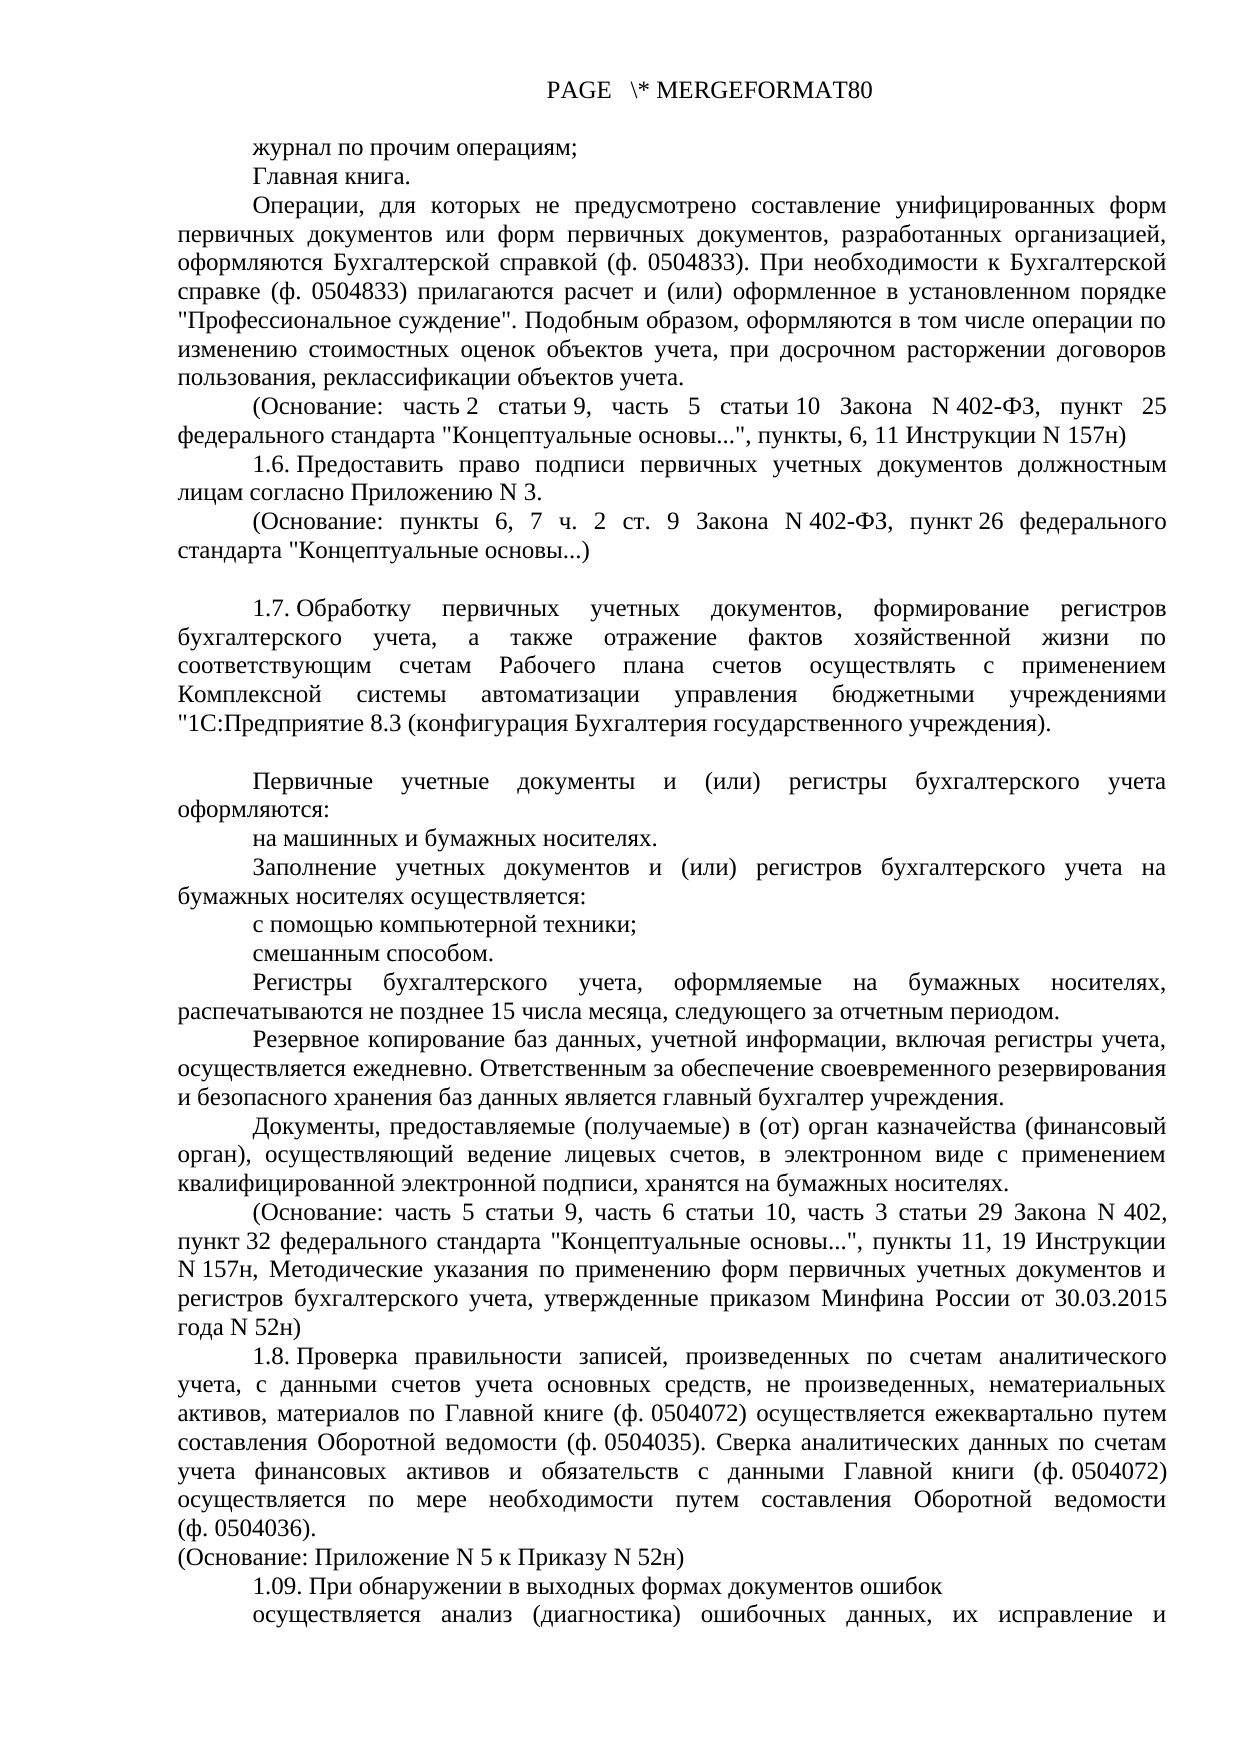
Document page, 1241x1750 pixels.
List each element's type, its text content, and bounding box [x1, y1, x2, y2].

text смешанным способом. [177, 938, 1167, 967]
text (Основание: часть 5 статьи 9, часть 6 статьи 10, часть 3 статьи 29 Закона N 402, пункт 32 федерального стандарта "Концептуальные основы...", пункты 11, 19 Инструкции N 157н, Методические указания по применению форм первичных учетных документов и регистров бухгалтерского учета, утвержденные приказом Минфина России от 30.03.2015 года N 52н) [177, 1197, 1167, 1341]
text журнал по прочим операциям; [177, 132, 1167, 161]
text 1.8. Проверка правильности записей, произведенных по счетам аналитического учета, с данными счетов учета основных средств, не произведенных, нематериальных активов, материалов по Главной книге (ф. 0504072) осуществляется ежеквартально путем составления Оборотной ведомости (ф. 0504035). Сверка аналитических данных по счетам учета финансовых активов и обязательств с данными Главной книги (ф. 0504072) осуществляется по мере необходимости путем составления Оборотной ведомости (ф. 0504036). [177, 1341, 1167, 1542]
text Главная книга. [177, 161, 1167, 190]
text 1.09. При обнаружении в выходных формах документов ошибок [177, 1571, 1167, 1599]
text (Основание: Приложение N 5 к Приказу N 52н) [177, 1542, 1167, 1571]
text (Основание: часть 2 статьи 9, часть 5 статьи 10 Закона N 402-ФЗ, пункт 25 федерального стандарта "Концептуальные основы...", пункты, 6, 11 Инструкции N 157н) [177, 391, 1167, 449]
text с помощью компьютерной техники; [177, 909, 1167, 938]
text Заполнение учетных документов и (или) регистров бухгалтерского учета на бумажных носителях осуществляется: [177, 852, 1167, 909]
text 1.7. Обработку первичных учетных документов, формирование регистров бухгалтерского учета, а также отражение фактов хозяйственной жизни по соответствующим счетам Рабочего плана счетов осуществлять с применением Комплексной системы автоматизации управления бюджетными учреждениями "1С:Предприятие 8.3 (конфигурация Бухгалтерия государственного учреждения). [177, 593, 1167, 737]
text Первичные учетные документы и (или) регистры бухгалтерского учета оформляются: [177, 766, 1167, 823]
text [177, 1599, 1167, 1628]
text на машинных и бумажных носителях. [177, 823, 1167, 852]
text (Основание: пункты 6, 7 ч. 2 ст. 9 Закона N 402-ФЗ, пункт 26 федерального стандарта "Концептуальные основы...) [177, 506, 1167, 564]
text Операции, для которых не предусмотрено составление унифицированных форм первичных документов или форм первичных документов, разработанных организацией, оформляются Бухгалтерской справкой (ф. 0504833). При необходимости к Бухгалтерской справке (ф. 0504833) прилагаются расчет и (или) оформленное в установленном порядке "Профессиональное суждение". Подобным образом, оформляются в том числе операции по изменению стоимостных оценок объектов учета, при досрочном расторжении договоров пользования, реклассификации объектов учета. [177, 190, 1167, 391]
text Регистры бухгалтерского учета, оформляемые на бумажных носителях, распечатываются не позднее 15 числа месяца, следующего за отчетным периодом. [177, 967, 1167, 1024]
text 1.6. Предоставить право подписи первичных учетных документов должностным лицам согласно Приложению N 3. [177, 449, 1167, 506]
text Резервное копирование баз данных, учетной информации, включая регистры учета, осуществляется ежедневно. Ответственным за обеспечение своевременного резервирования и безопасного хранения баз данных является главный бухгалтер учреждения. [177, 1024, 1167, 1111]
text Документы, предоставляемые (получаемые) в (от) орган казначейства (финансовый орган), осуществляющий ведение лицевых счетов, в электронном виде с применением квалифицированной электронной подписи, хранятся на бумажных носителях. [177, 1111, 1167, 1197]
